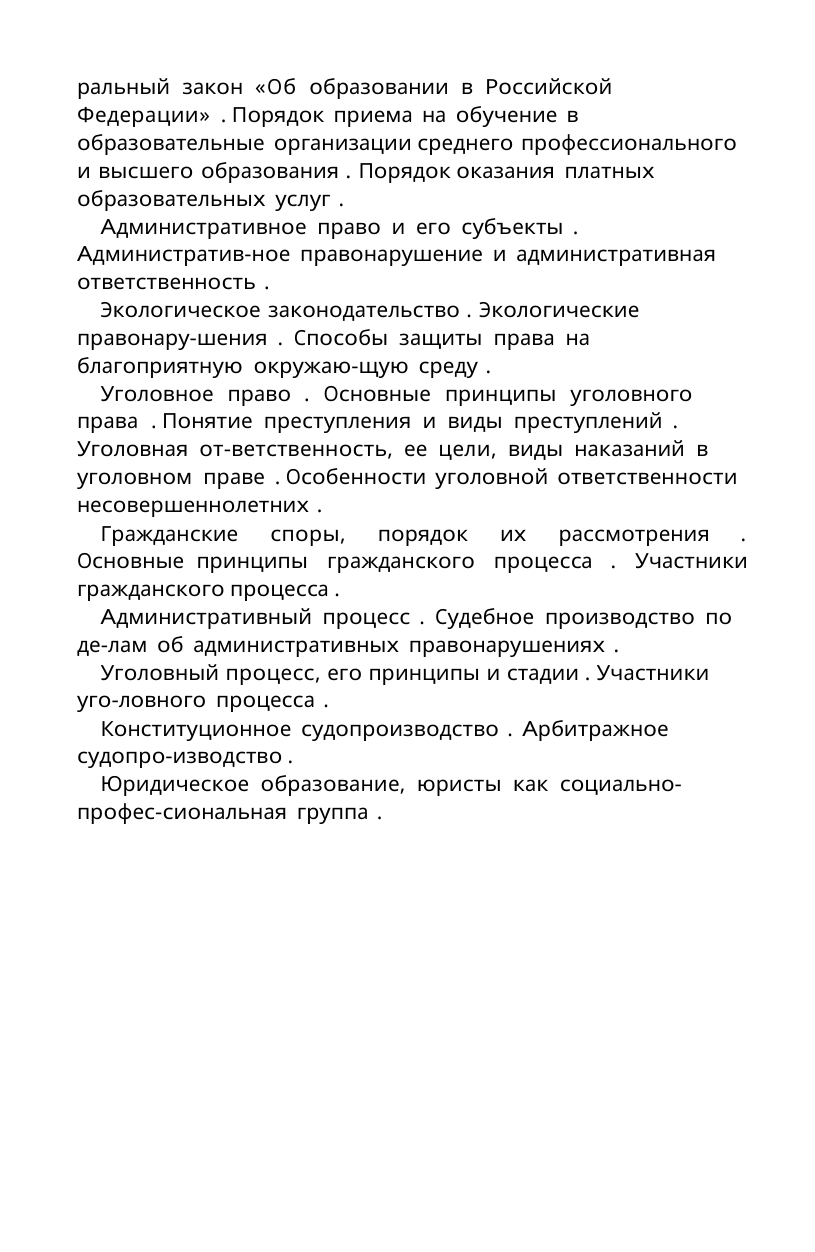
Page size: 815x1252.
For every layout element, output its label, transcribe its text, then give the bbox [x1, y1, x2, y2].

text Юридическое образование, юристы как социально-профес-сиональная группа . [77, 770, 744, 825]
text Административный процесс . Судебное производство по де-лам об административных правонарушениях . [77, 602, 750, 658]
text Конституционное судопроизводство . Арбитражное судопро-изводство . [77, 714, 749, 770]
text Административное право и его субъекты . Административ-ное правонарушение и административная ответственность . [77, 212, 750, 296]
text Гражданские споры, порядок их рассмотрения . Основные принципы гражданского процесса . Участники гражданского процесса . [77, 519, 748, 602]
text Уголовное право . Основные принципы уголовного права . Понятие преступления и виды преступлений . Уголовная от-ветственность, ее цели, виды наказаний в уголовном праве . Особенности уголовной ответственности несовершеннолетних . [77, 379, 762, 519]
text Экологическое законодательство . Экологические правонару-шения . Способы защиты права на благоприятную окружаю-щую среду . [77, 296, 750, 379]
text ральный закон «Об образовании в Российской Федерации» . Порядок приема на обучение в образовательные организации среднего профессионального и высшего образования . Порядок оказания платных образовательных услуг . [77, 73, 751, 212]
text Уголовный процесс, его принципы и стадии . Участники уго-ловного процесса . [77, 658, 746, 714]
